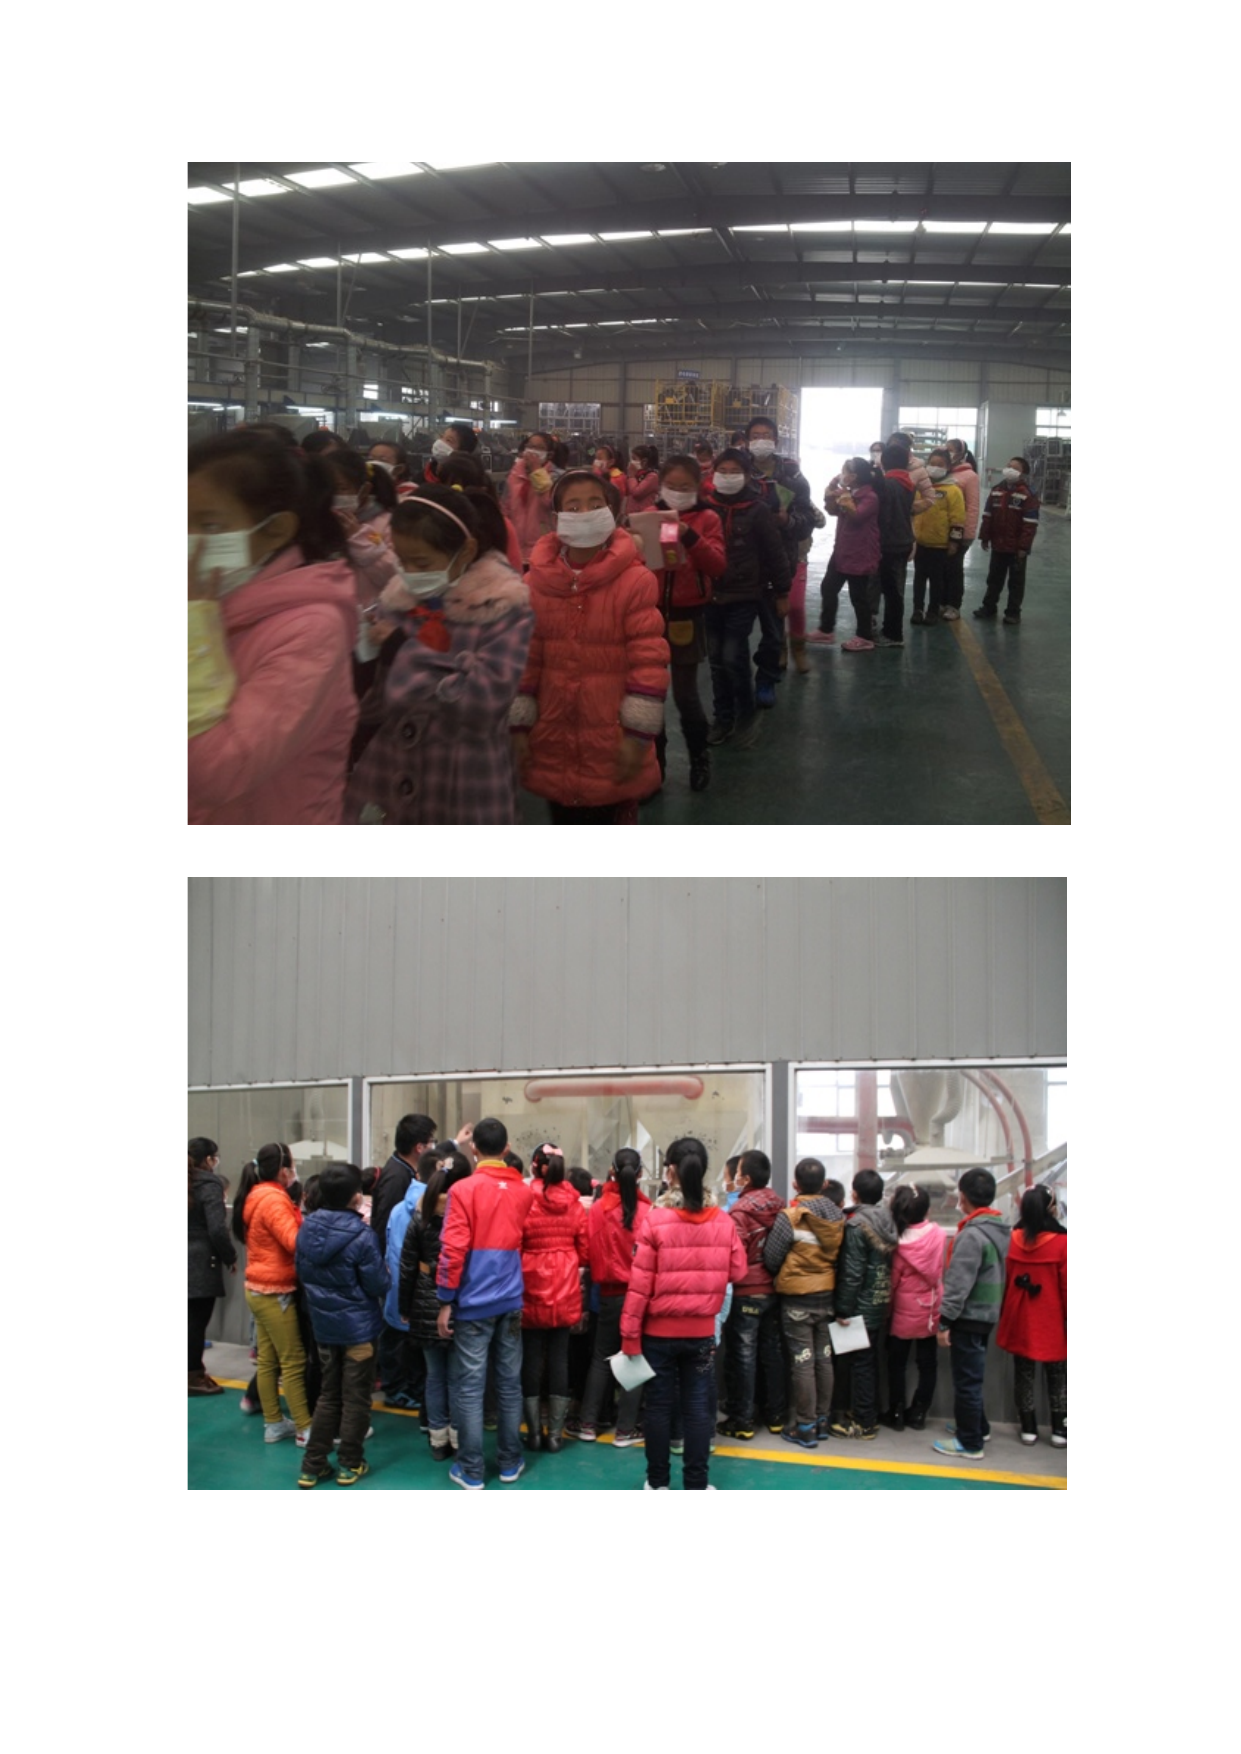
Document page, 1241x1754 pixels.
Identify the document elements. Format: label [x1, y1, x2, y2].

picture [187, 162, 1071, 825]
picture [187, 877, 1067, 1490]
